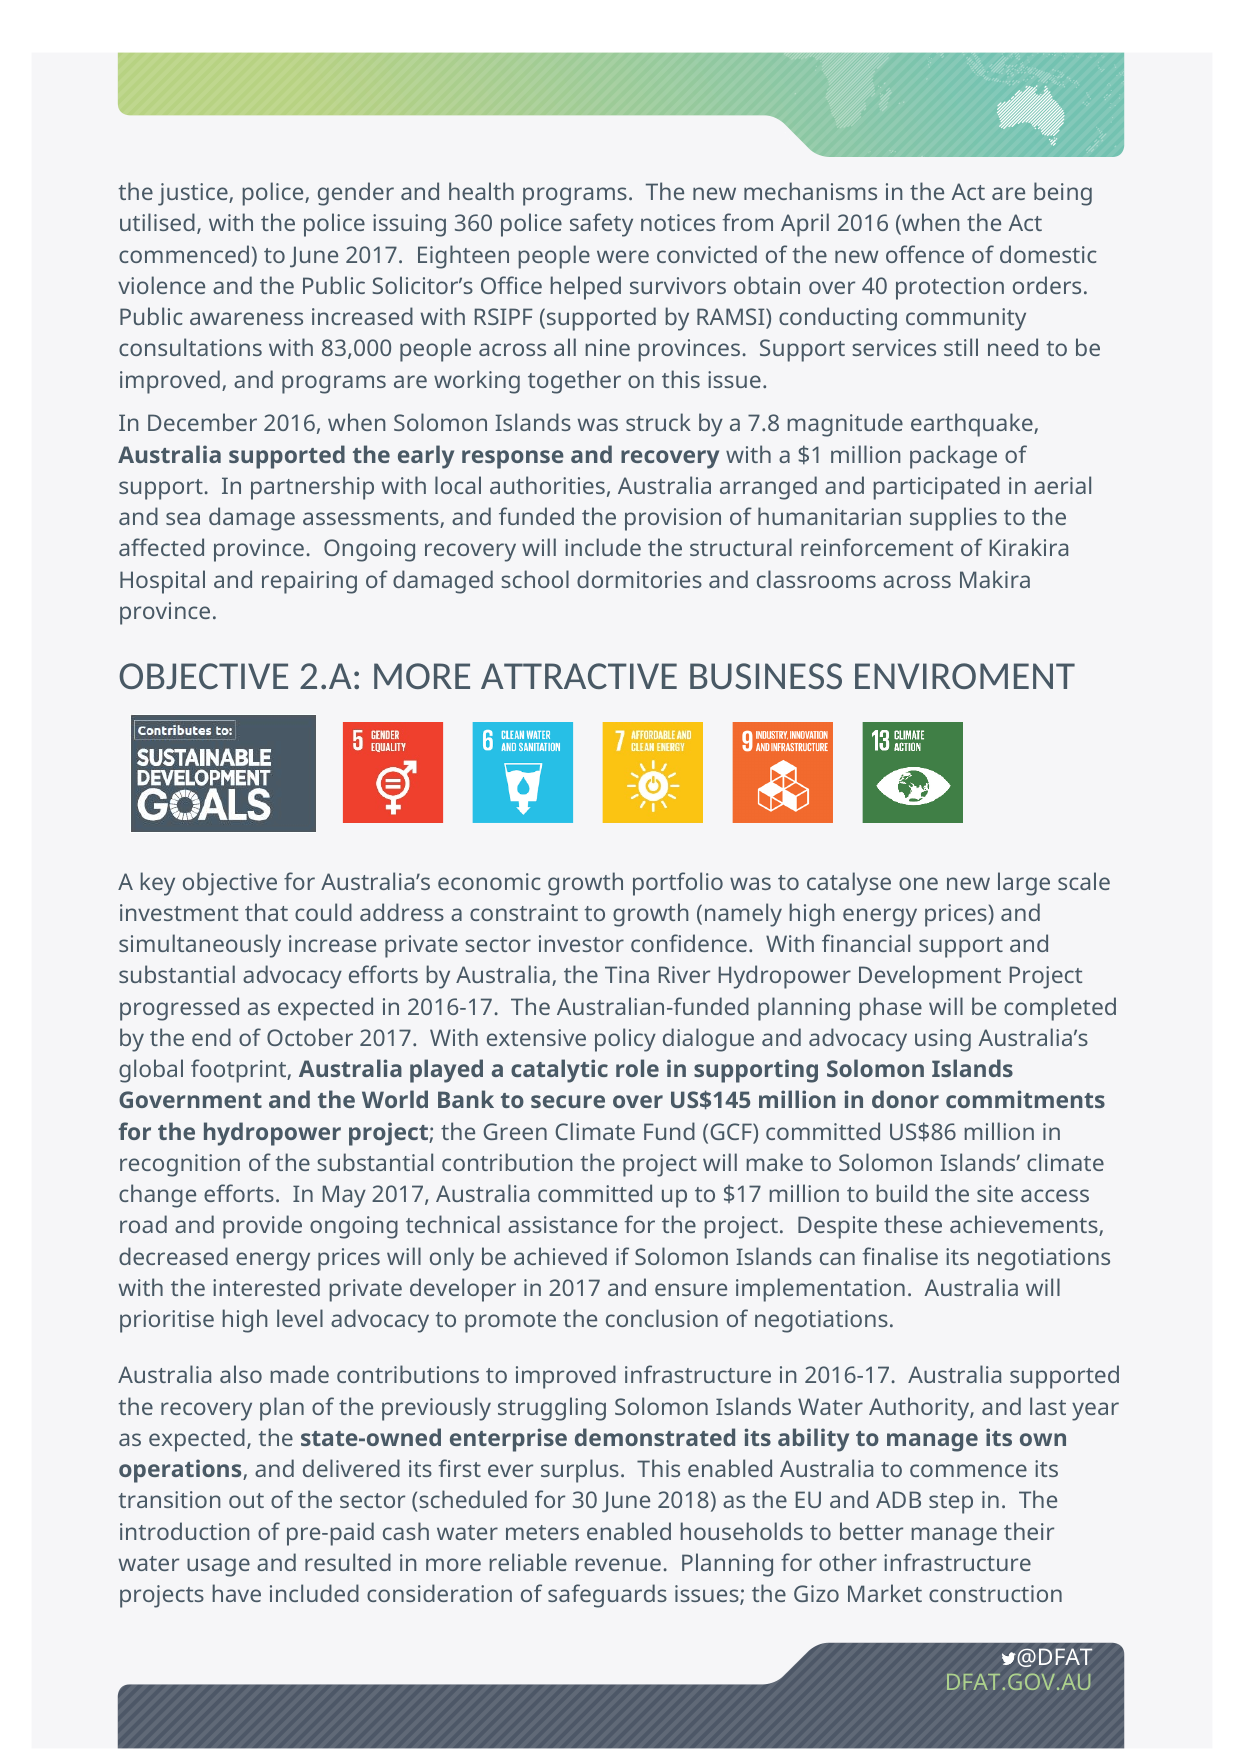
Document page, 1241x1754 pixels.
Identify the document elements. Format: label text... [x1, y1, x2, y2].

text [118, 1359, 1122, 1609]
table_header [118, 706, 328, 841]
table_header [718, 706, 848, 841]
text A key objective for Australia’s economic growth portfolio was to catalyse one new large scale investment that could address a constraint to growth (namely high energy prices) and simultaneously increase private sector investor confidence. With financial support and substantial advocacy efforts by Australia, the Tina River Hydropower Development Project progressed as expected in 2016-17. The Australian-funded planning phase will be completed by the end of October 2017. With extensive policy dialogue and advocacy using Australia’s global footprint, Australia played a catalytic role in supporting Solomon Islands Government and the World Bank to secure over US$145 million in donor commitments for the hydropower project; the Green Climate Fund (GCF) committed US$86 million in recognition of the substantial contribution the project will make to Solomon Islands’ climate change efforts. In May 2017, Australia committed up to $17 million to build the site access road and provide ongoing technical assistance for the project. Despite these achievements, decreased energy prices will only be achieved if Solomon Islands can finalise its negotiations with the interested private developer in 2017 and ensure implementation. Australia will prioritise high level advocacy to promote the conclusion of negotiations. [118, 866, 1122, 1334]
table_header [848, 706, 978, 841]
text Objective 2.a: more attractive business enviroment [118, 651, 1122, 699]
table_header [458, 706, 588, 841]
table_header [588, 706, 718, 841]
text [118, 176, 1122, 395]
text In December 2016, when Solomon Islands was struck by a 7.8 magnitude earthquake, Australia supported the early response and recovery with a $1 million package of support. In partnership with local authorities, Australia arranged and participated in aerial and sea damage assessments, and funded the provision of humanitarian supplies to the affected province. Ongoing recovery will include the structural reinforcement of Kirakira Hospital and repairing of damaged school dormitories and classrooms across Makira province. [118, 407, 1122, 626]
picture [2, 23, 1241, 1754]
table_header [328, 706, 458, 841]
